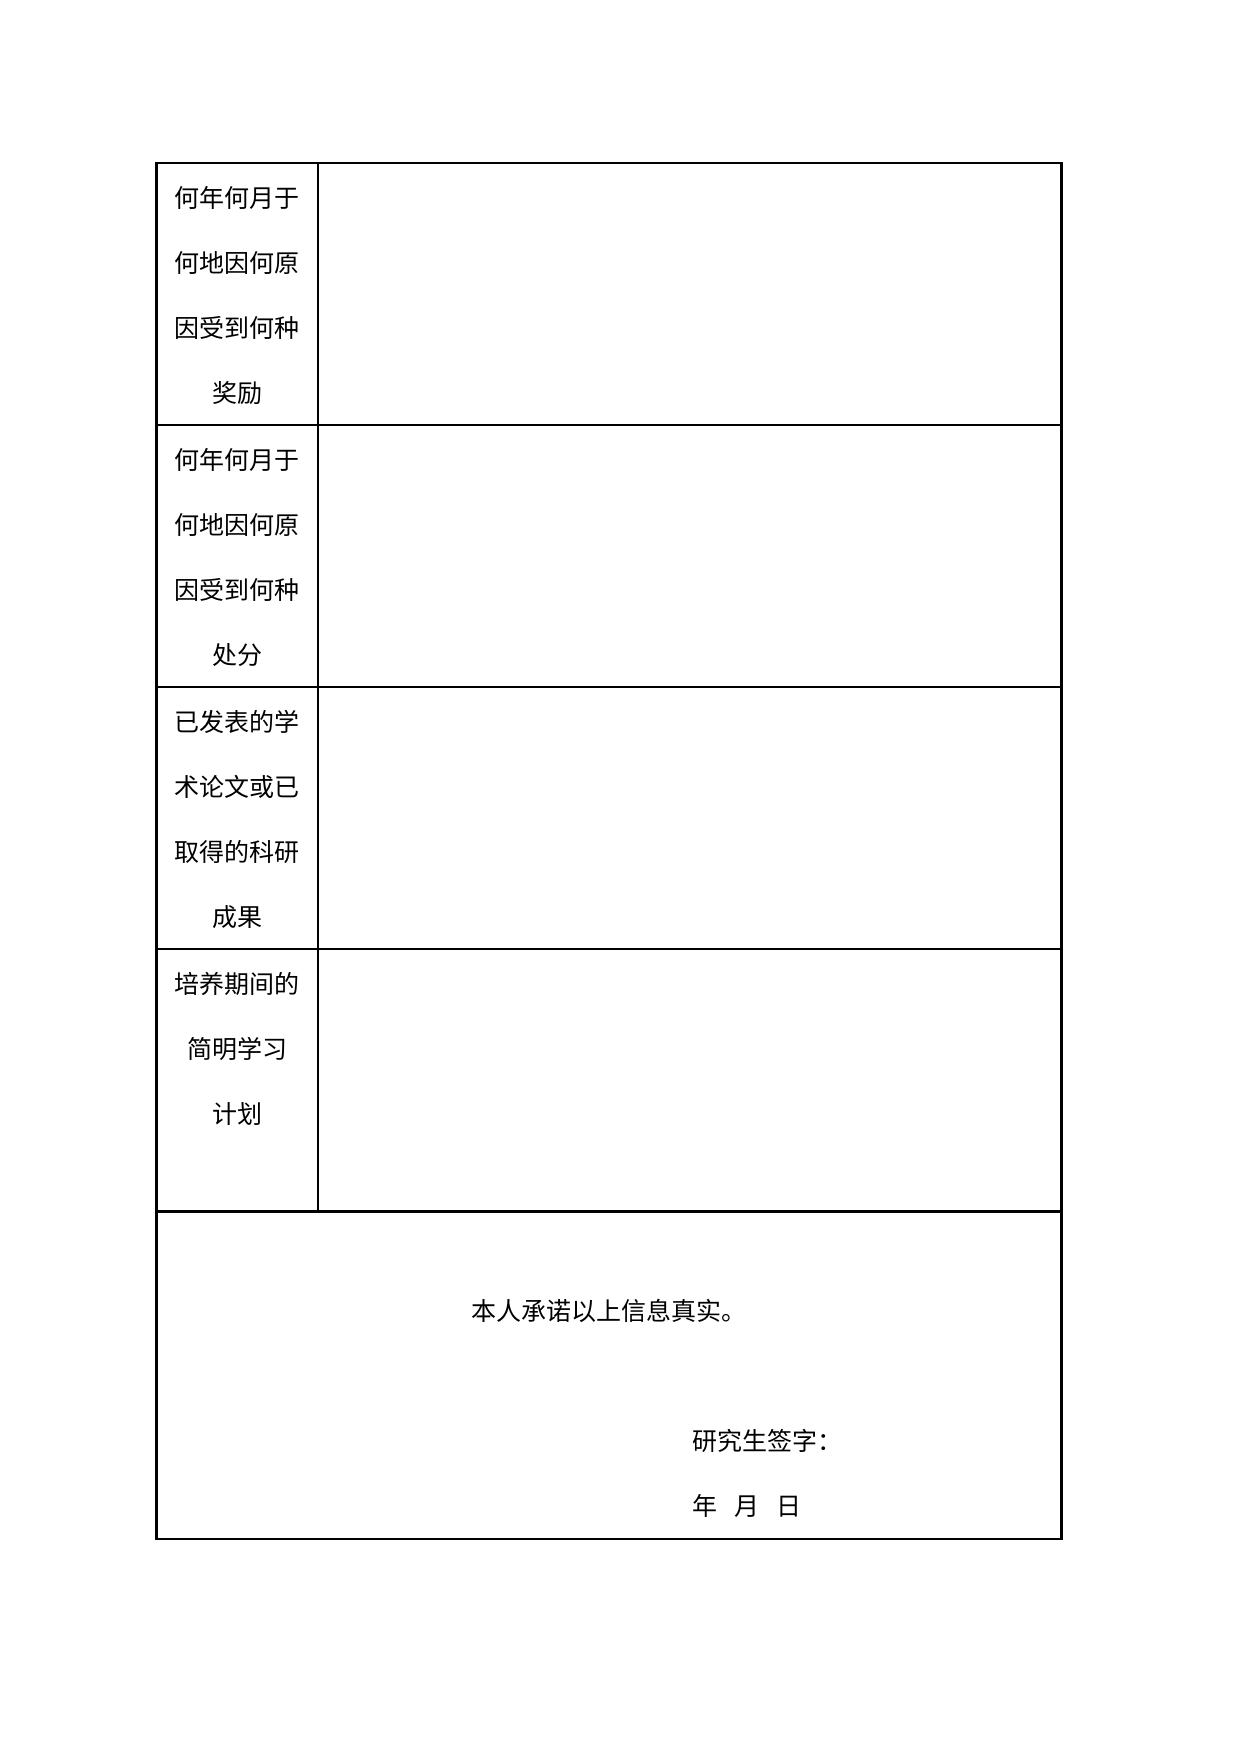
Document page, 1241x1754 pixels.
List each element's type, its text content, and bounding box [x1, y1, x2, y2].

table_cell 已发表的学术论文或已取得的科研 成果 [158, 688, 317, 948]
table_cell 本人承诺以上信息真实。 研究生签字： 年 月 日 [158, 1213, 1060, 1537]
table_header [319, 164, 1060, 424]
table_cell [319, 688, 1060, 948]
table_header 何年何月于何地因何原因受到何种 奖励 [158, 164, 317, 424]
table_cell 培养期间的简明学习 计划 [158, 950, 317, 1210]
table_cell [319, 426, 1060, 686]
table_cell 何年何月于何地因何原因受到何种 处分 [158, 426, 317, 686]
table_cell [319, 950, 1060, 1210]
